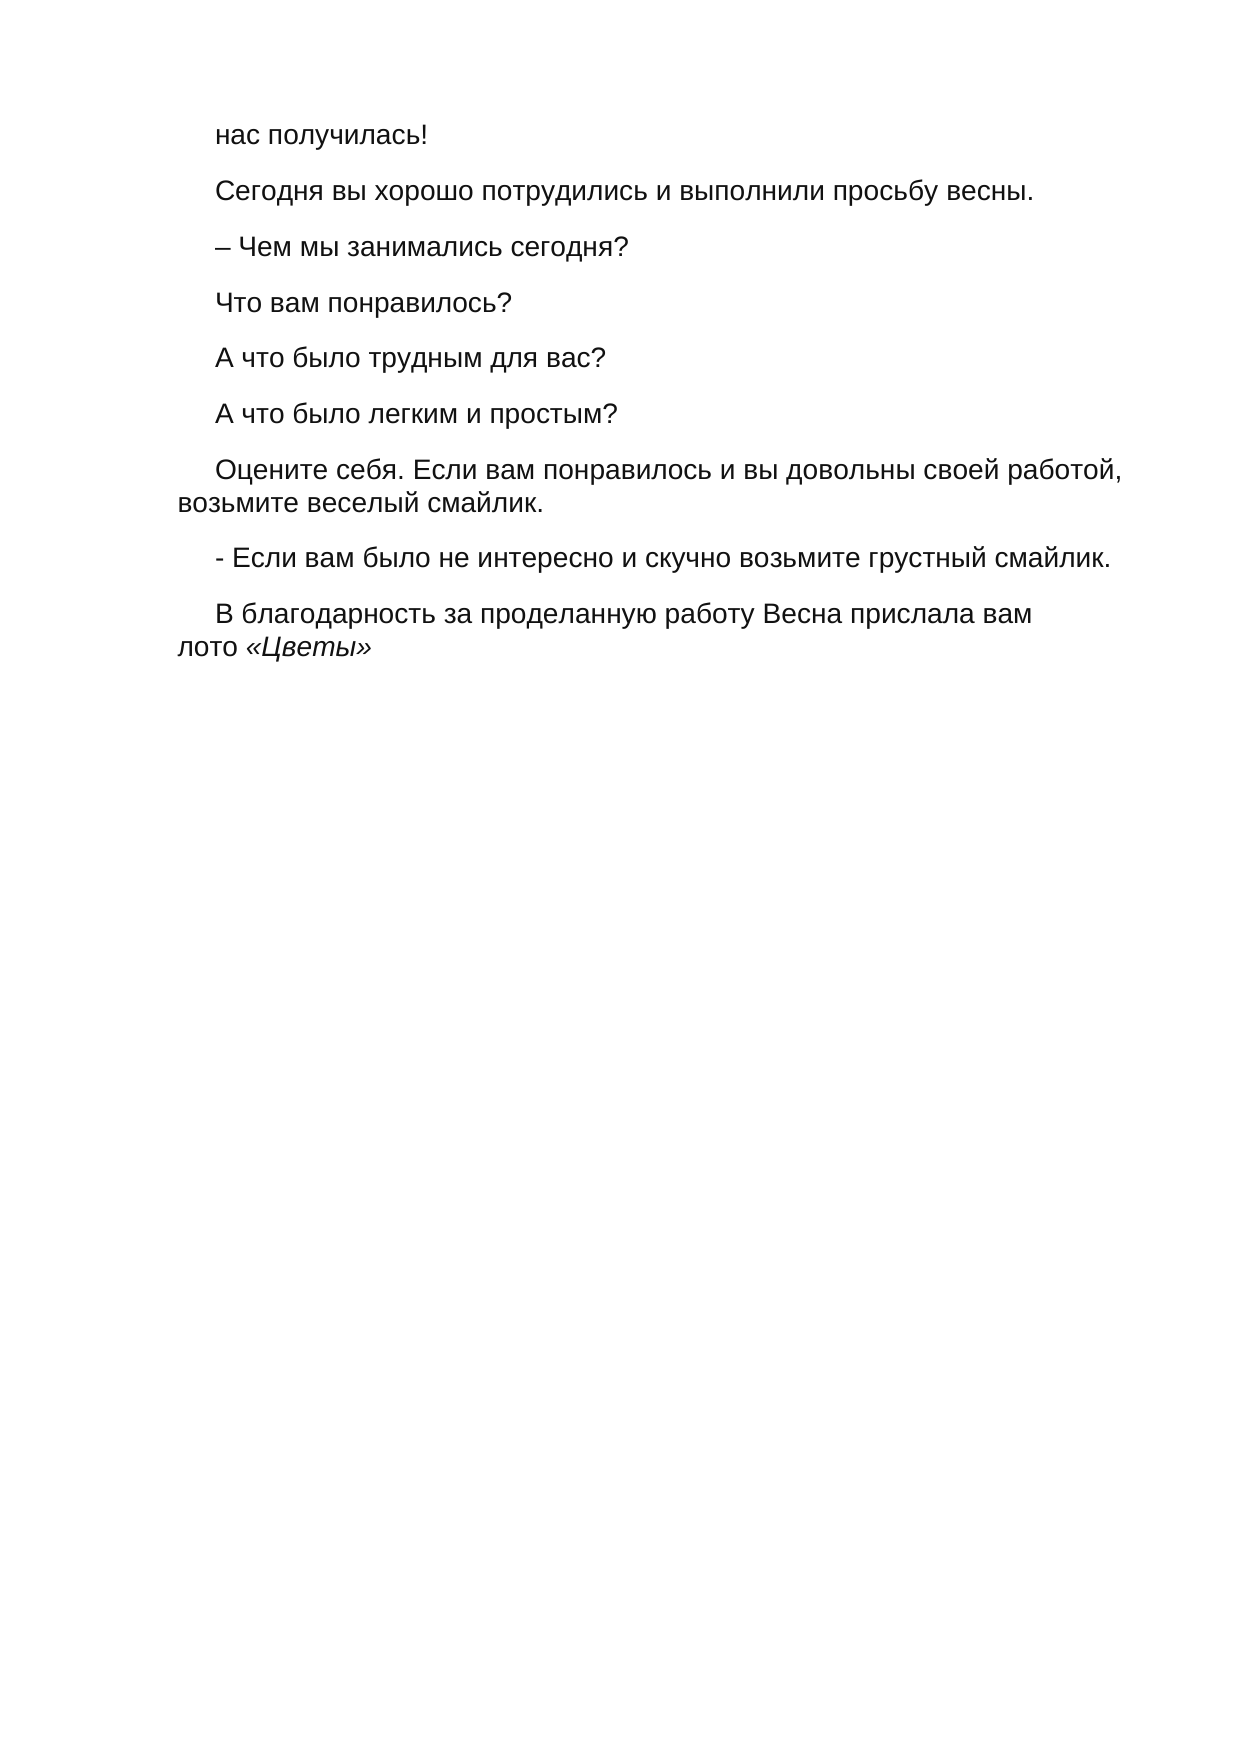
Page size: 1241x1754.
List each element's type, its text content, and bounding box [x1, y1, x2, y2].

text Сегодня вы хорошо потрудились и выполнили просьбу весны. [177, 174, 1152, 206]
text А что было трудным для вас? [177, 341, 1152, 374]
text - Если вам было не интересно и скучно возьмите грустный смайлик. [177, 541, 1152, 574]
text Оцените себя. Если вам понравилось и вы довольны своей работой, возьмите веселый смайлик. [177, 453, 1152, 518]
text нас получилась! [177, 118, 1152, 151]
text Что вам понравилось? [177, 286, 1152, 318]
text В благодарность за проделанную работу Весна прислала вам лото «Цветы» [177, 597, 1152, 662]
text А что было легким и простым? [177, 397, 1152, 430]
text – Чем мы занимались сегодня? [177, 230, 1152, 262]
